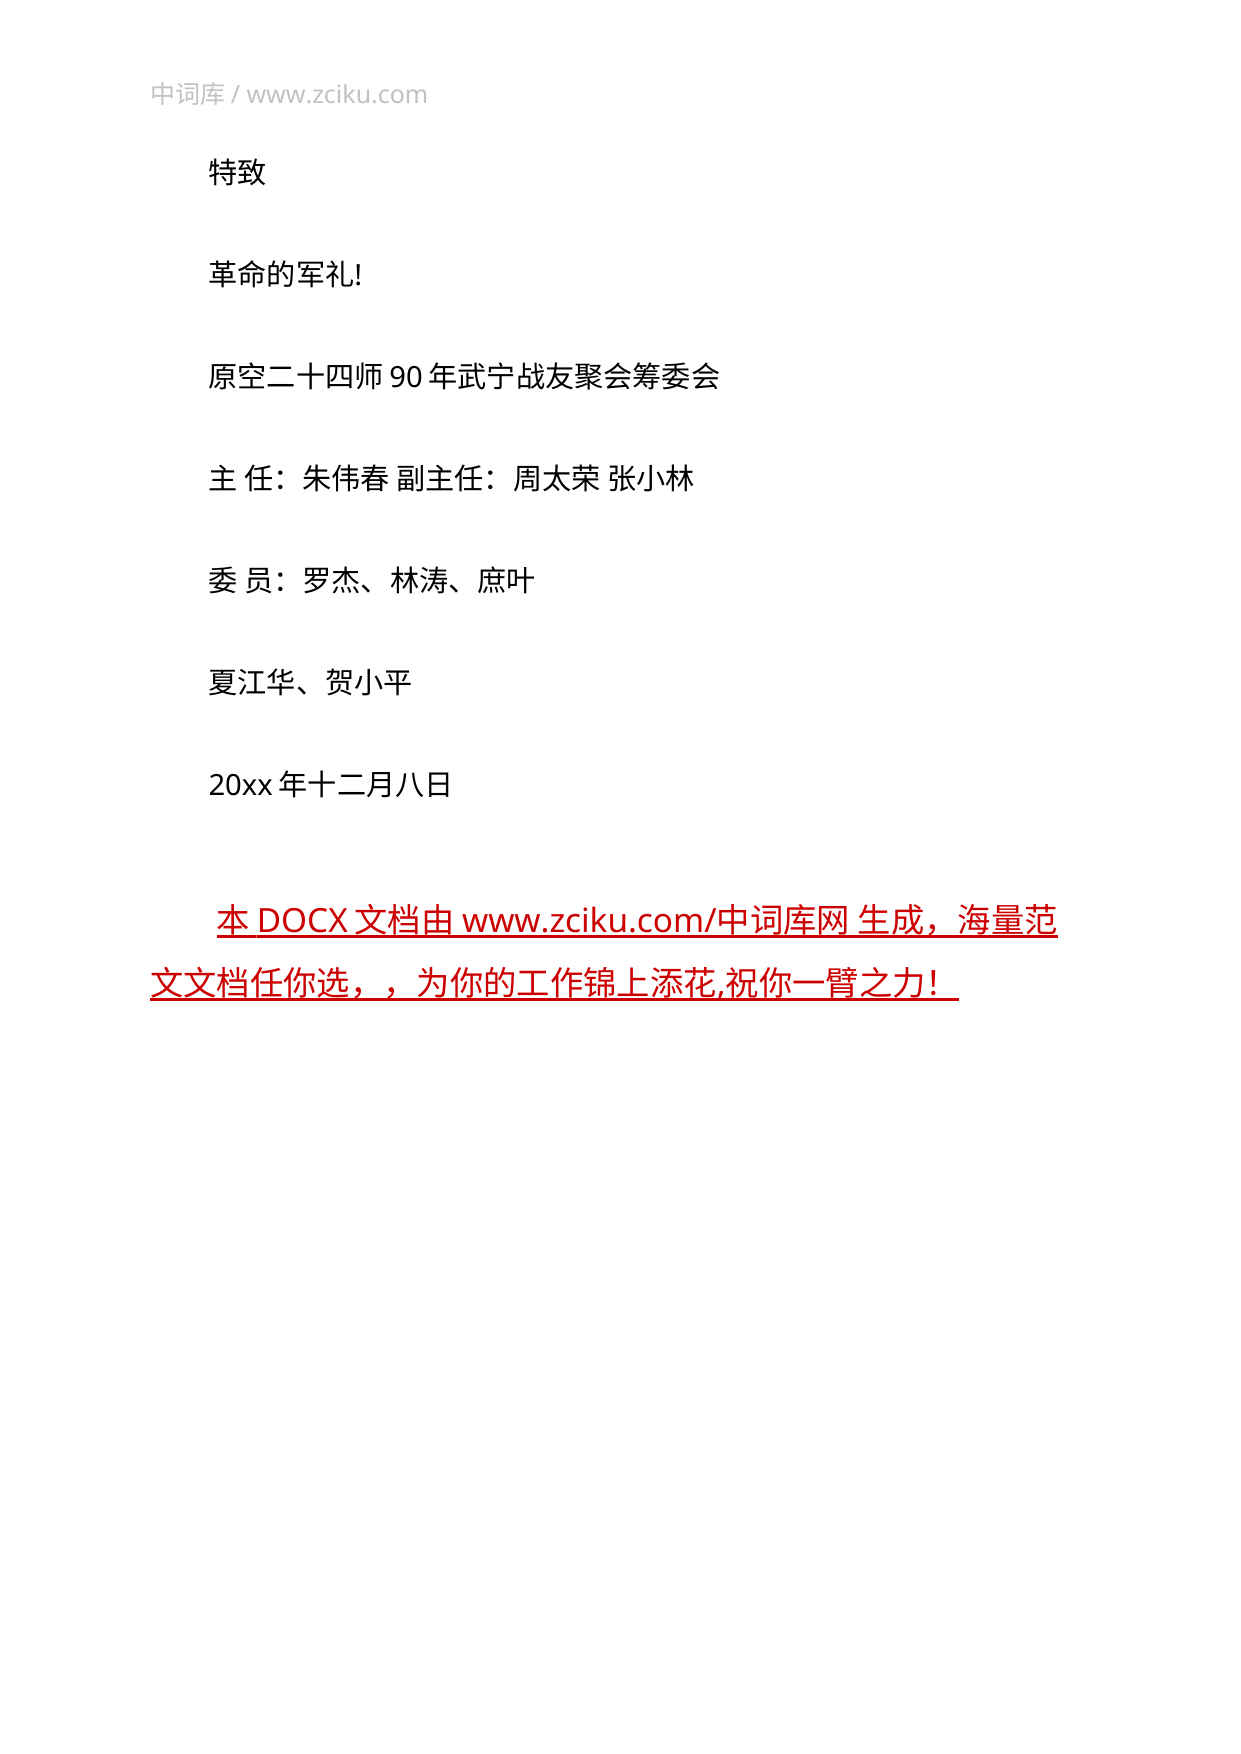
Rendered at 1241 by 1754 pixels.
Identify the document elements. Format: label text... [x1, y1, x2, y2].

text 主 任：朱伟春 副主任：周太荣 张小林 [150, 456, 1090, 498]
text 20xx年十二月八日 [150, 761, 1090, 803]
text 夏江华、贺小平 [150, 659, 1090, 702]
text 革命的军礼! [150, 252, 1090, 294]
text 特致 [150, 150, 1090, 192]
text 本DOCX文档由 www.zciku.com/中词库网 生成，海量范文文档任你选，，为你的工作锦上添花,祝你一臂之力！ [150, 894, 1090, 1006]
text 委 员：罗杰、林涛、庶叶 [150, 557, 1090, 600]
text 原空二十四师90年武宁战友聚会筹委会 [150, 354, 1090, 396]
